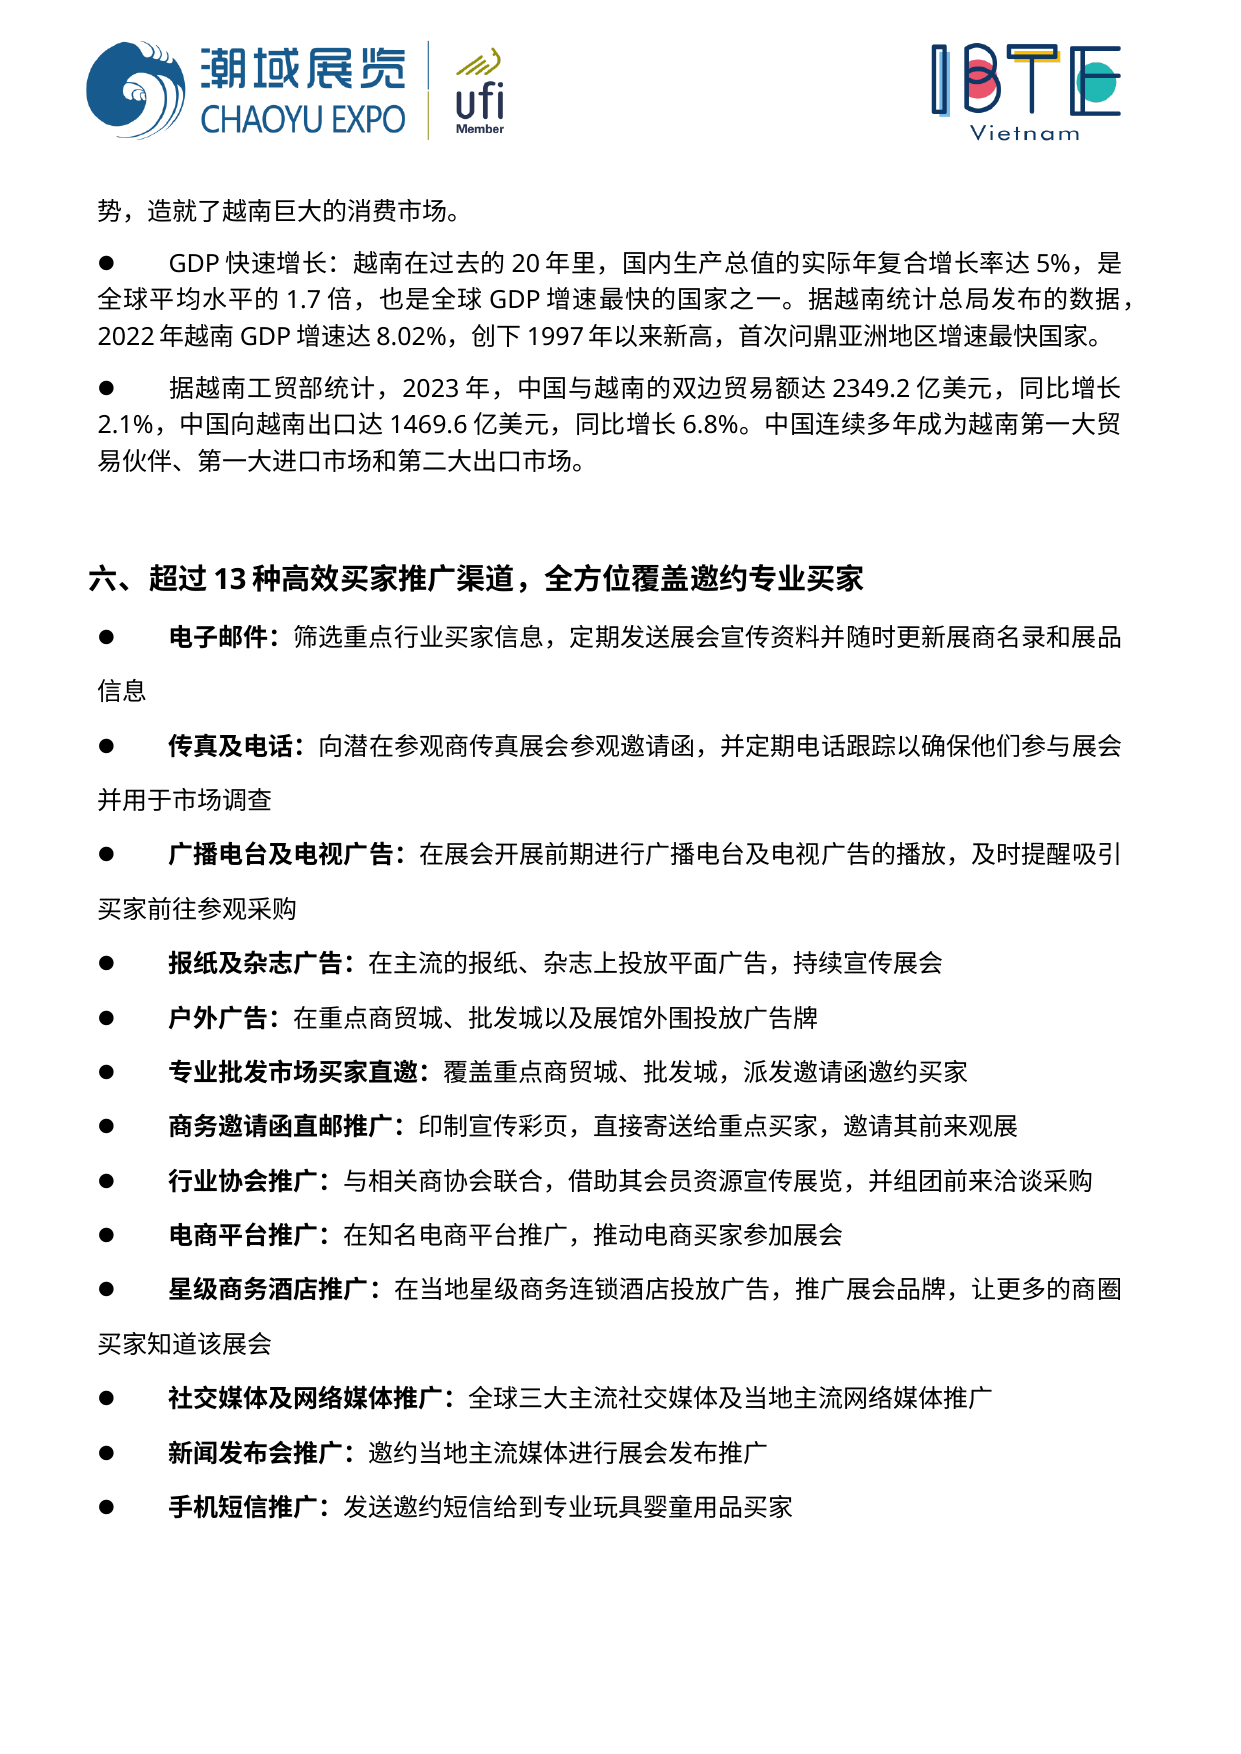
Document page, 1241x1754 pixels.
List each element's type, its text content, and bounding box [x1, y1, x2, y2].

list 专业批发市场买家直邀：覆盖重点商贸城、批发城，派发邀请函邀约买家 [97, 1052, 1122, 1089]
list 年轻消费力旺盛：根据统计，截至2022年底，越南14岁以下人口达2275万，占其总人口约23.17%，15岁以上就业人口超过4900万，占其总人口约51%，人口呈现出年轻化趋势，造就了越南巨大的消费市场。 [97, 191, 1122, 227]
list 星级商务酒店推广：在当地星级商务连锁酒店投放广告，推广展会品牌，让更多的商圈买家知道该展会 [97, 1270, 1122, 1361]
list 户外广告：在重点商贸城、批发城以及展馆外围投放广告牌 [97, 998, 1122, 1034]
picture [69, 33, 526, 148]
list 广播电台及电视广告：在展会开展前期进行广播电台及电视广告的播放，及时提醒吸引买家前往参观采购 [97, 835, 1122, 926]
picture [916, 27, 1136, 160]
list 超过13种高效买家推广渠道，全方位覆盖邀约专业买家 [89, 544, 1122, 609]
list 商务邀请函直邮推广：印制宣传彩页，直接寄送给重点买家，邀请其前来观展 [97, 1107, 1122, 1143]
list 电子邮件：筛选重点行业买家信息，定期发送展会宣传资料并随时更新展商名录和展品信息 [97, 617, 1122, 708]
list 新闻发布会推广：邀约当地主流媒体进行展会发布推广 [97, 1433, 1122, 1469]
list GDP快速增长：越南在过去的20年里，国内生产总值的实际年复合增长率达5%，是全球平均水平的1.7倍，也是全球GDP增速最快的国家之一。据越南统计总局发布的数据，2022年越南GDP增速达8.02%，创下1997年以来新高，首次问鼎亚洲地区增速最快国家。 [97, 244, 1122, 352]
list 手机短信推广：发送邀约短信给到专业玩具婴童用品买家 [97, 1487, 1122, 1524]
list 据越南工贸部统计，2023年，中国与越南的双边贸易额达2349.2亿美元，同比增长2.1%，中国向越南出口达1469.6亿美元，同比增长6.8%。中国连续多年成为越南第一大贸易伙伴、第一大进口市场和第二大出口市场。 [97, 369, 1122, 477]
list 传真及电话：向潜在参观商传真展会参观邀请函，并定期电话跟踪以确保他们参与展会并用于市场调查 [97, 726, 1122, 817]
list 报纸及杂志广告：在主流的报纸、杂志上投放平面广告，持续宣传展会 [97, 944, 1122, 980]
list 行业协会推广：与相关商协会联合，借助其会员资源宣传展览，并组团前来洽谈采购 [97, 1161, 1122, 1197]
list 社交媒体及网络媒体推广：全球三大主流社交媒体及当地主流网络媒体推广 [97, 1379, 1122, 1415]
list 电商平台推广：在知名电商平台推广，推动电商买家参加展会 [97, 1216, 1122, 1252]
